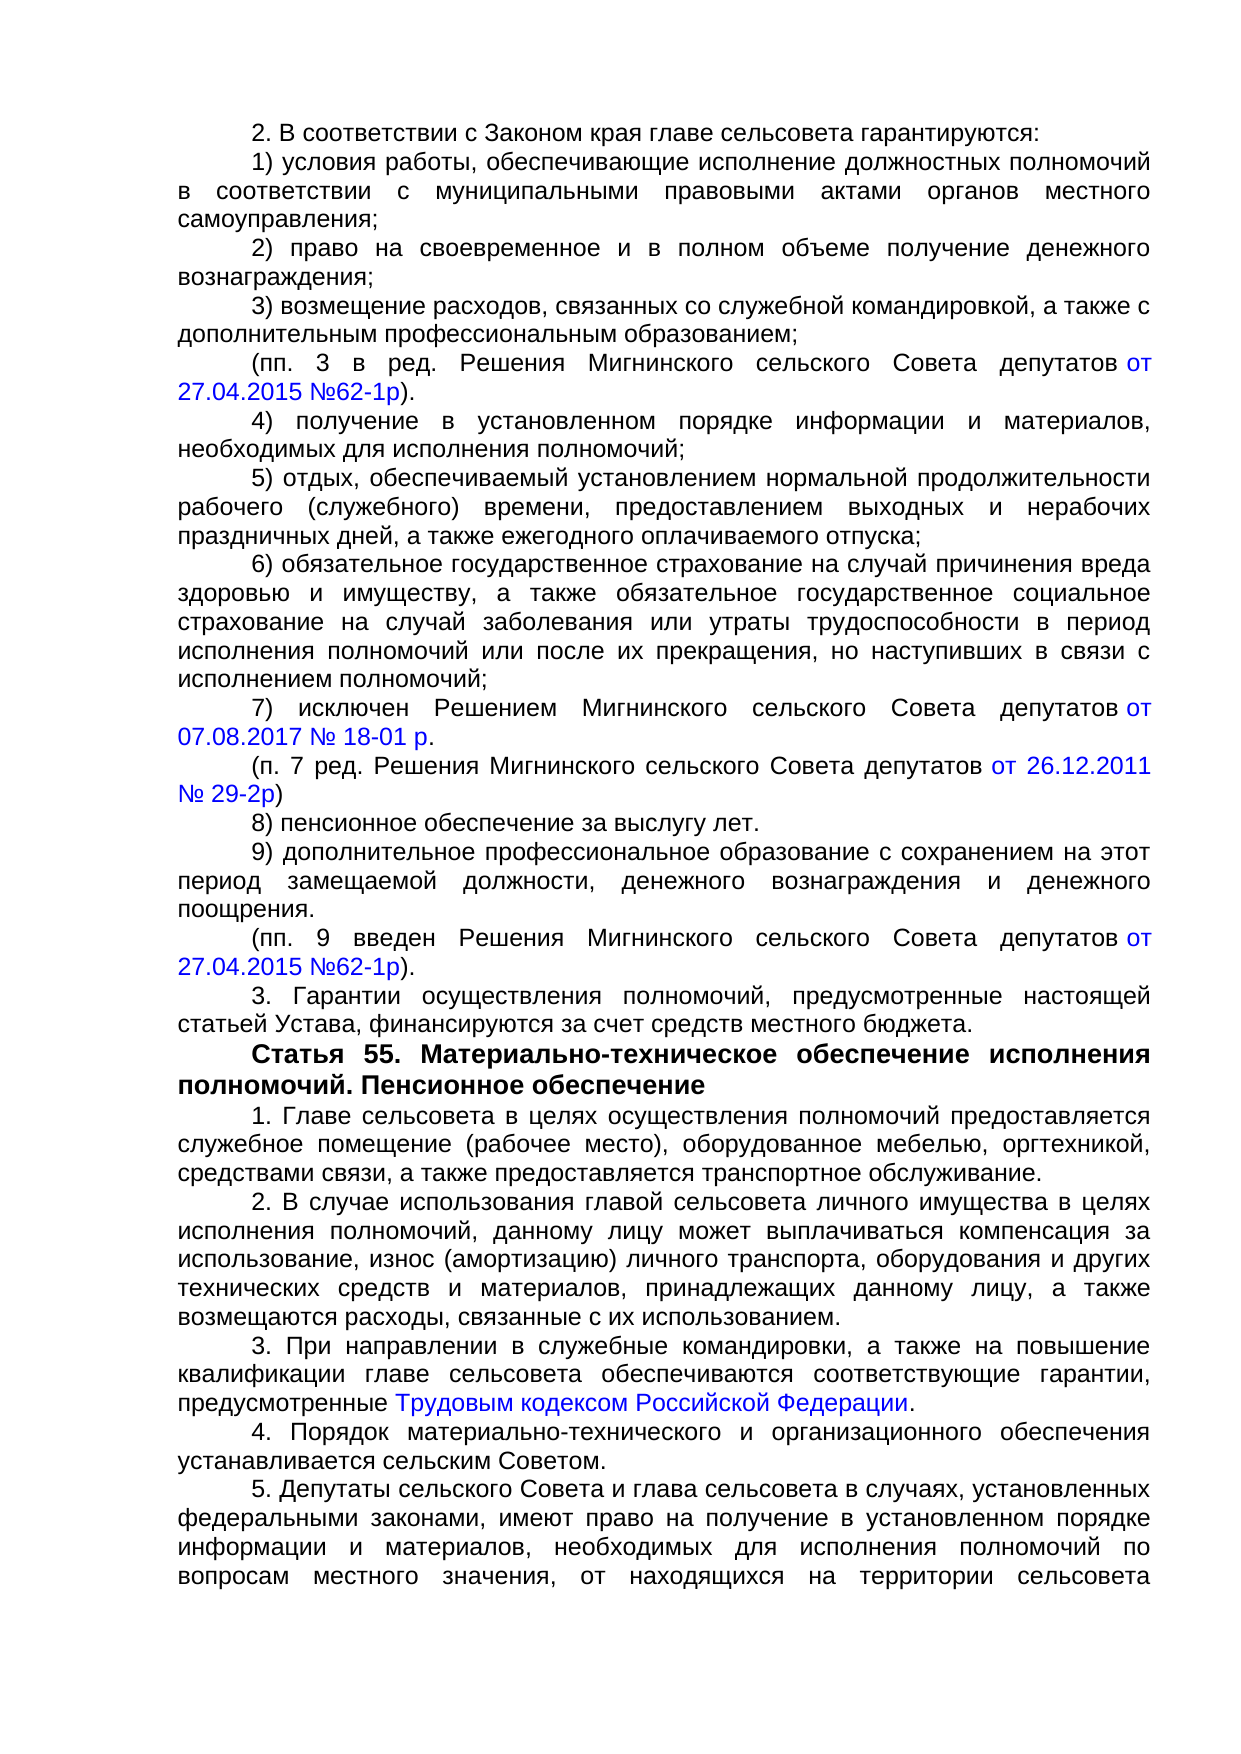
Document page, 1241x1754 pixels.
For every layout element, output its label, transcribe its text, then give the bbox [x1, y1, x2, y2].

text (пп. 3 в ред. Решения Мигнинского сельского Совета депутатов от 27.04.2015 №62-1р). [177, 348, 1152, 406]
text (пп. 9 введен Решения Мигнинского сельского Совета депутатов от 27.04.2015 №62-1р). [177, 923, 1152, 981]
text (п. 7 ред. Решения Мигнинского сельского Совета депутатов от 26.12.2011 № 29-2р) [177, 751, 1152, 808]
text 7) исключен Решением Мигнинского сельского Совета депутатов от 07.08.2017 № 18-01 р. [177, 693, 1152, 751]
text 5) отдых, обеспечиваемый установлением нормальной продолжительности рабочего (служебного) времени, предоставлением выходных и нерабочих праздничных дней, а также ежегодного оплачиваемого отпуска; [177, 463, 1152, 549]
text 2. В случае использования главой сельсовета личного имущества в целях исполнения полномочий, данному лицу может выплачиваться компенсация за использование, износ (амортизацию) личного транспорта, оборудования и других технических средств и материалов, принадлежащих данному лицу, а также возмещаются расходы, связанные с их использованием. [177, 1187, 1152, 1331]
text 8) пенсионное обеспечение за выслугу лет. [177, 808, 1152, 837]
text 4) получение в установленном порядке информации и материалов, необходимых для исполнения полномочий; [177, 406, 1152, 463]
text 1) условия работы, обеспечивающие исполнение должностных полномочий в соответствии с муниципальными правовыми актами органов местного самоуправления; [177, 147, 1152, 233]
text 6) обязательное государственное страхование на случай причинения вреда здоровью и имуществу, а также обязательное государственное социальное страхование на случай заболевания или утраты трудоспособности в период исполнения полномочий или после их прекращения, но наступивших в связи с исполнением полномочий; [177, 549, 1152, 693]
text 1. Главе сельсовета в целях осуществления полномочий предоставляется служебное помещение (рабочее место), оборудованное мебелью, оргтехникой, средствами связи, а также предоставляется транспортное обслуживание. [177, 1101, 1152, 1187]
text 3. При направлении в служебные командировки, а также на повышение квалификации главе сельсовета обеспечиваются соответствующие гарантии, предусмотренные Трудовым кодексом Российской Федерации. [177, 1331, 1152, 1417]
text 2) право на своевременное и в полном объеме получение денежного вознаграждения; [177, 233, 1152, 291]
text Статья 55. Материально-техническое обеспечение исполнения полномочий. Пенсионное обеспечение [177, 1038, 1152, 1101]
text 9) дополнительное профессиональное образование с сохранением на этот период замещаемой должности, денежного вознаграждения и денежного поощрения. [177, 837, 1152, 923]
text 3) возмещение расходов, связанных со служебной командировкой, а также с дополнительным профессиональным образованием; [177, 291, 1152, 348]
text 3. Гарантии осуществления полномочий, предусмотренные настоящей статьей Устава, финансируются за счет средств местного бюджета. [177, 981, 1152, 1038]
text 2. В соответствии с Законом края главе сельсовета гарантируются: [177, 118, 1152, 147]
text 4. Порядок материально-технического и организационного обеспечения устанавливается сельским Советом. [177, 1417, 1152, 1474]
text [177, 1474, 1152, 1589]
